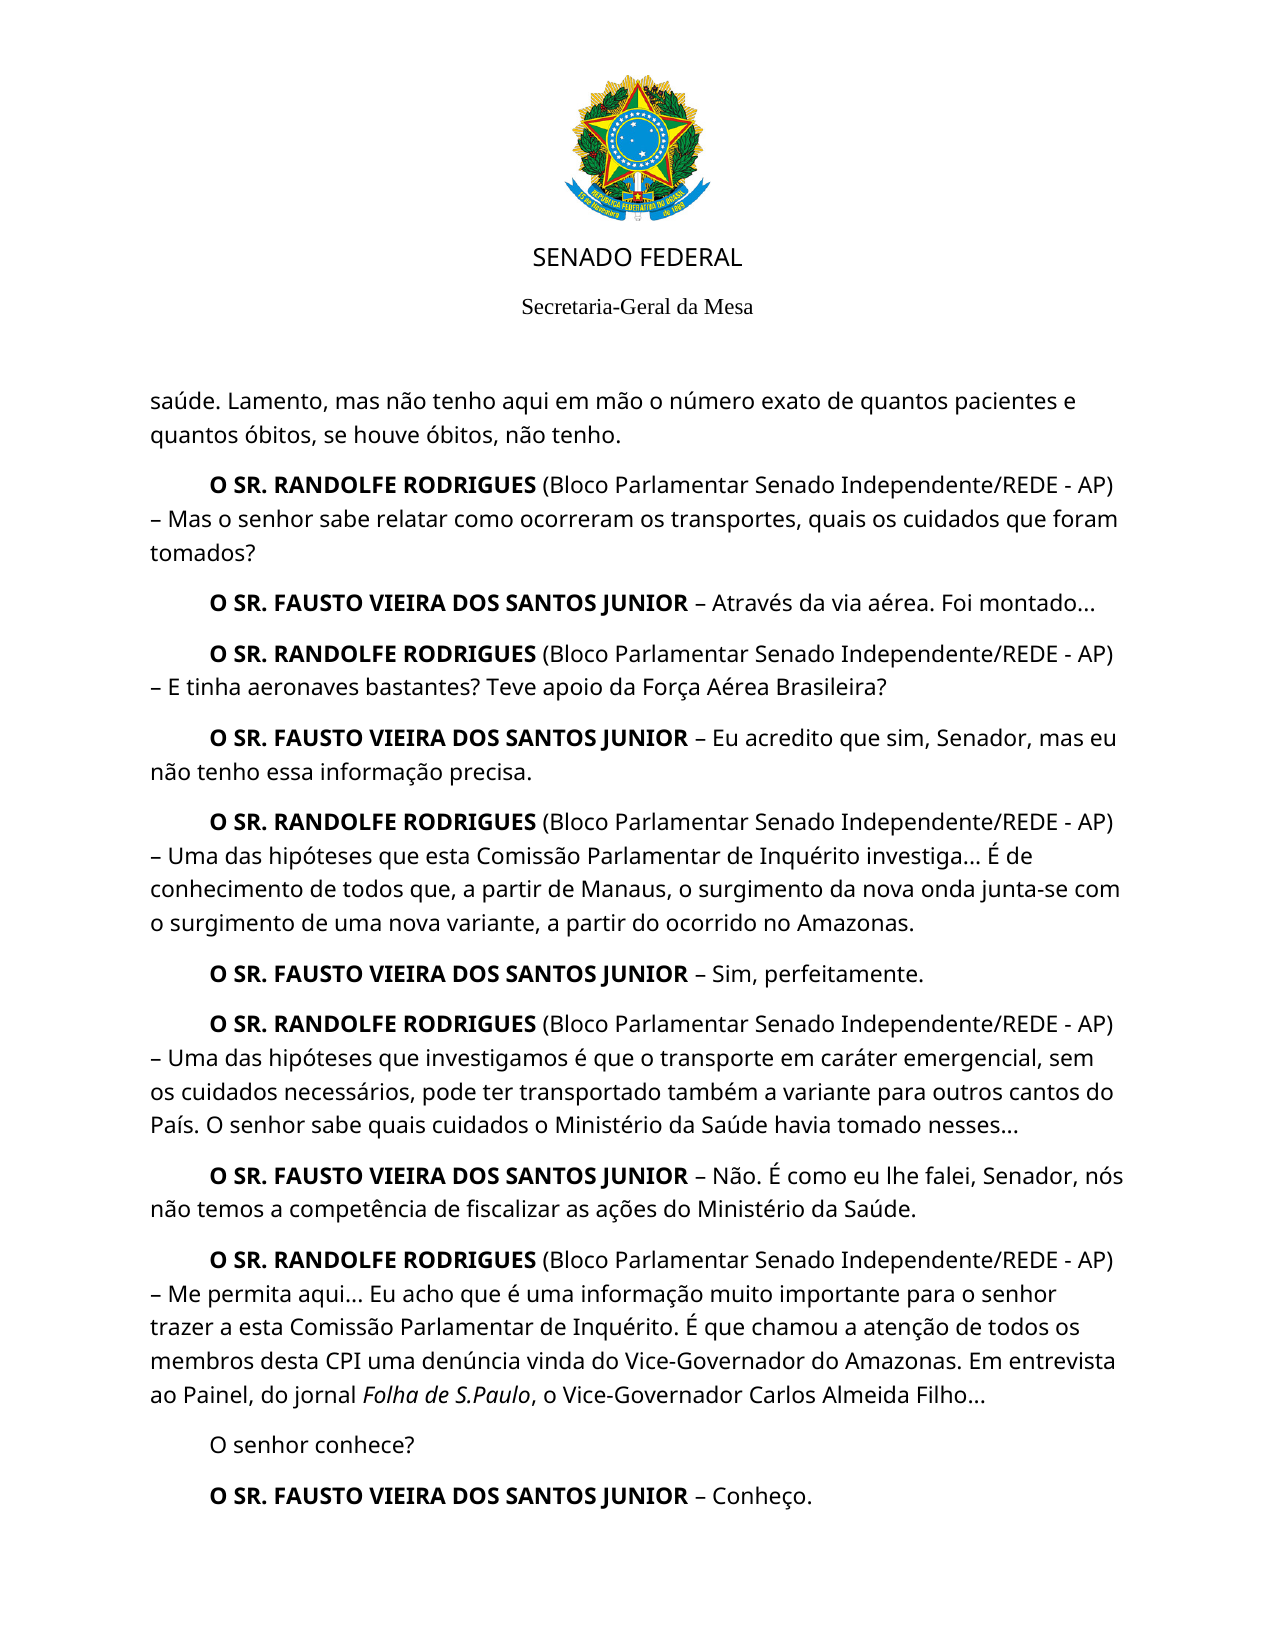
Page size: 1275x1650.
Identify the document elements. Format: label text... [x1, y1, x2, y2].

text O SR. RANDOLFE RODRIGUES (Bloco Parlamentar Senado Independente/REDE - AP) – Mas o senhor sabe relatar como ocorreram os transportes, quais os cuidados que foram tomados? [150, 469, 1125, 568]
text O SR. FAUSTO VIEIRA DOS SANTOS JUNIOR – Através da via aérea. Foi montado... [150, 587, 1125, 618]
text O senhor conhece? [150, 1429, 1125, 1460]
text O SR. RANDOLFE RODRIGUES (Bloco Parlamentar Senado Independente/REDE - AP) – Uma das hipóteses que esta Comissão Parlamentar de Inquérito investiga... É de conhecimento de todos que, a partir de Manaus, o surgimento da nova onda junta-se com o surgimento de uma nova variante, a partir do ocorrido no Amazonas. [150, 806, 1125, 938]
text O SR. FAUSTO VIEIRA DOS SANTOS JUNIOR – Sim, perfeitamente. [150, 957, 1125, 989]
text O SR. FAUSTO VIEIRA DOS SANTOS JUNIOR – Conheço. [150, 1479, 1125, 1511]
text O SR. FAUSTO VIEIRA DOS SANTOS JUNIOR – Não. É como eu lhe falei, Senador, nós não temos a competência de fiscalizar as ações do Ministério da Saúde. [150, 1159, 1125, 1224]
picture [564, 75, 711, 221]
text O SR. RANDOLFE RODRIGUES (Bloco Parlamentar Senado Independente/REDE - AP) – Uma das hipóteses que investigamos é que o transporte em caráter emergencial, sem os cuidados necessários, pode ter transportado também a variante para outros cantos do País. O senhor sabe quais cuidados o Ministério da Saúde havia tomado nesses... [150, 1008, 1125, 1140]
text O SR. FAUSTO VIEIRA DOS SANTOS JUNIOR – Eu acredito que sim, Senador, mas eu não tenho essa informação precisa. [150, 722, 1125, 787]
text O SR. RANDOLFE RODRIGUES (Bloco Parlamentar Senado Independente/REDE - AP) – E tinha aeronaves bastantes? Teve apoio da Força Aérea Brasileira? [150, 637, 1125, 702]
text O SR. RANDOLFE RODRIGUES (Bloco Parlamentar Senado Independente/REDE - AP) – Me permita aqui... Eu acho que é uma informação muito importante para o senhor trazer a esta Comissão Parlamentar de Inquérito. É que chamou a atenção de todos os membros desta CPI uma denúncia vinda do Vice-Governador do Amazonas. Em entrevista ao Painel, do jornal Folha de S.Paulo, o Vice-Governador Carlos Almeida Filho... [150, 1244, 1125, 1410]
